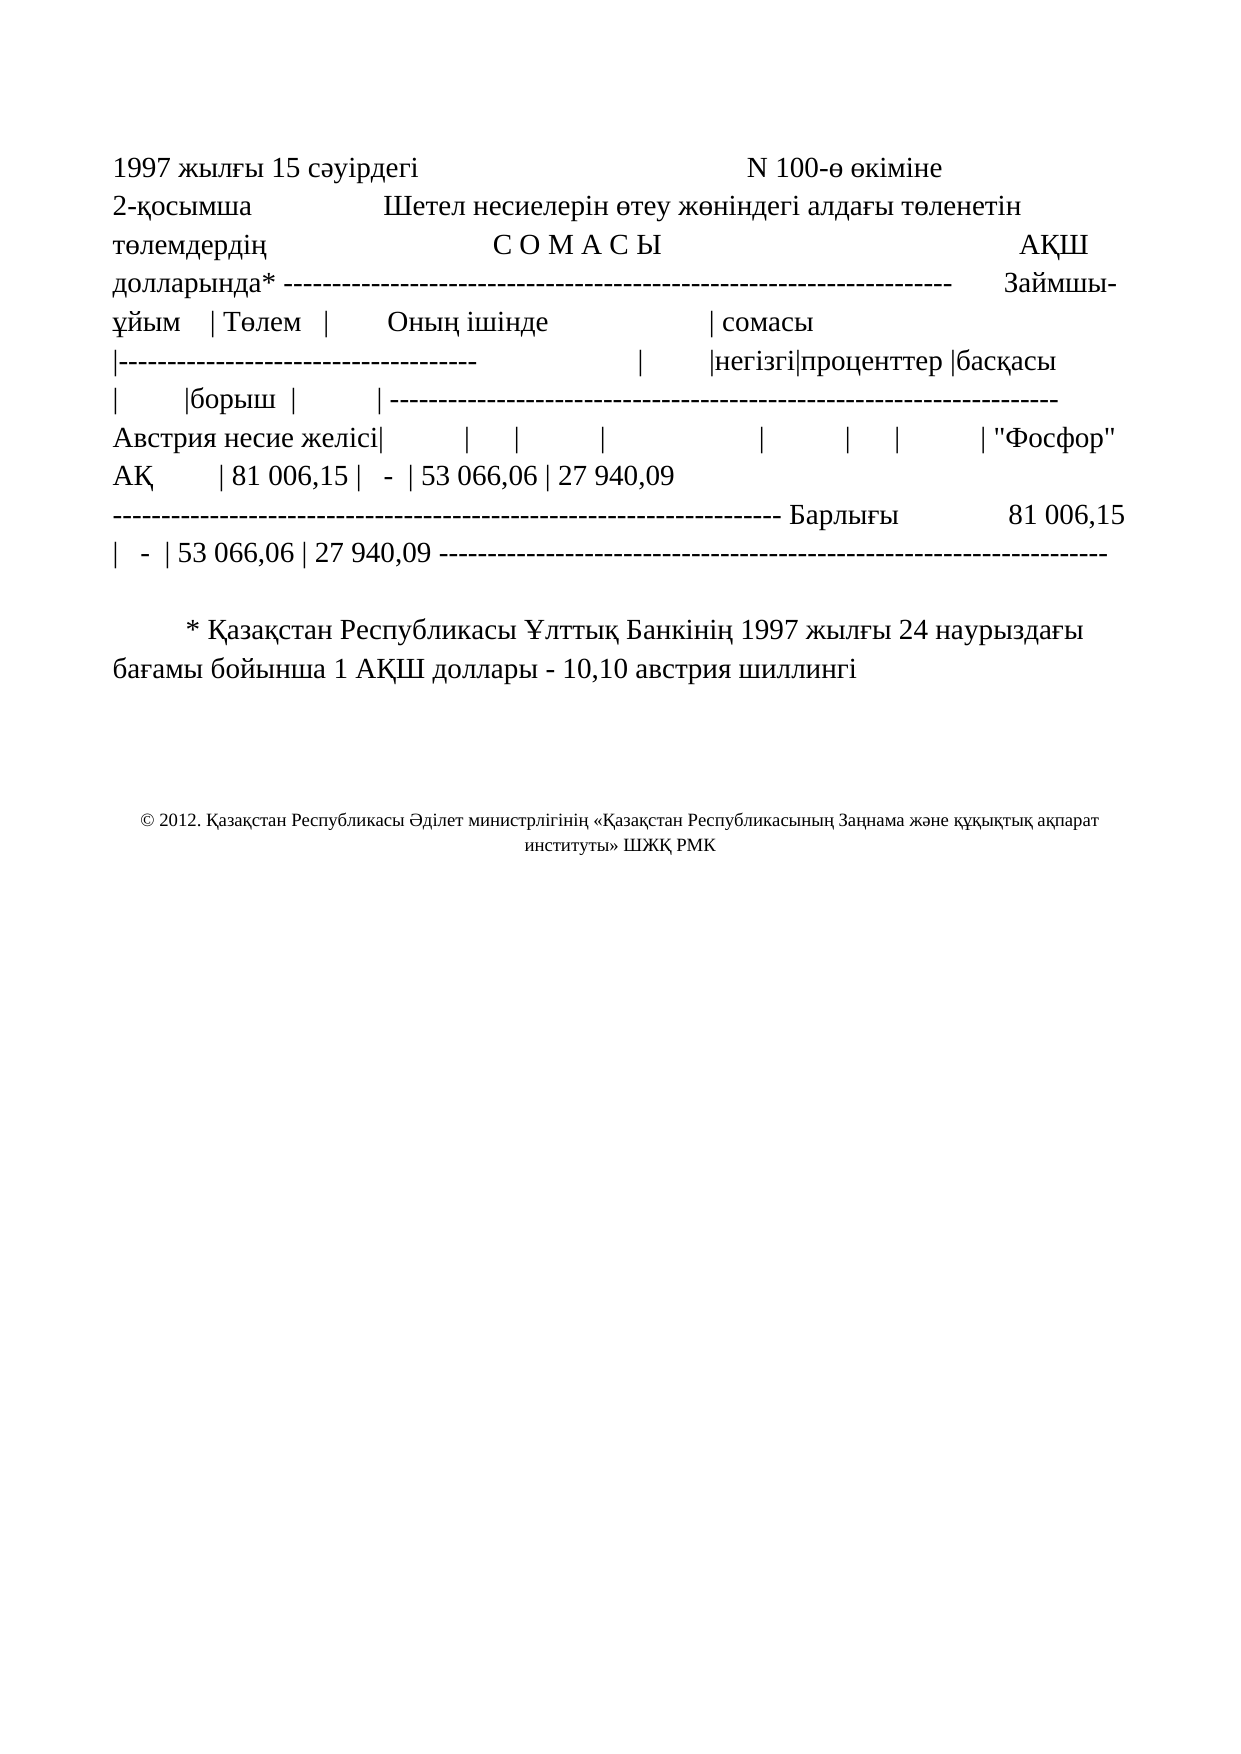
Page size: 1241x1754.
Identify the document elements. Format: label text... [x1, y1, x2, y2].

text © 2012. Қазақстан Республикасы Әділет министрлігінің «Қазақстан Республикасының Заңнама және құқықтық ақпарат институты» ШЖҚ РМК [112, 809, 1128, 856]
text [112, 150, 1128, 569]
text * Қазақстан Республикасы Ұлттық Банкiнiң 1997 жылғы 24 наурыздағы бағамы бойынша 1 АҚШ доллары - 10,10 австрия шиллингi [112, 574, 1128, 715]
